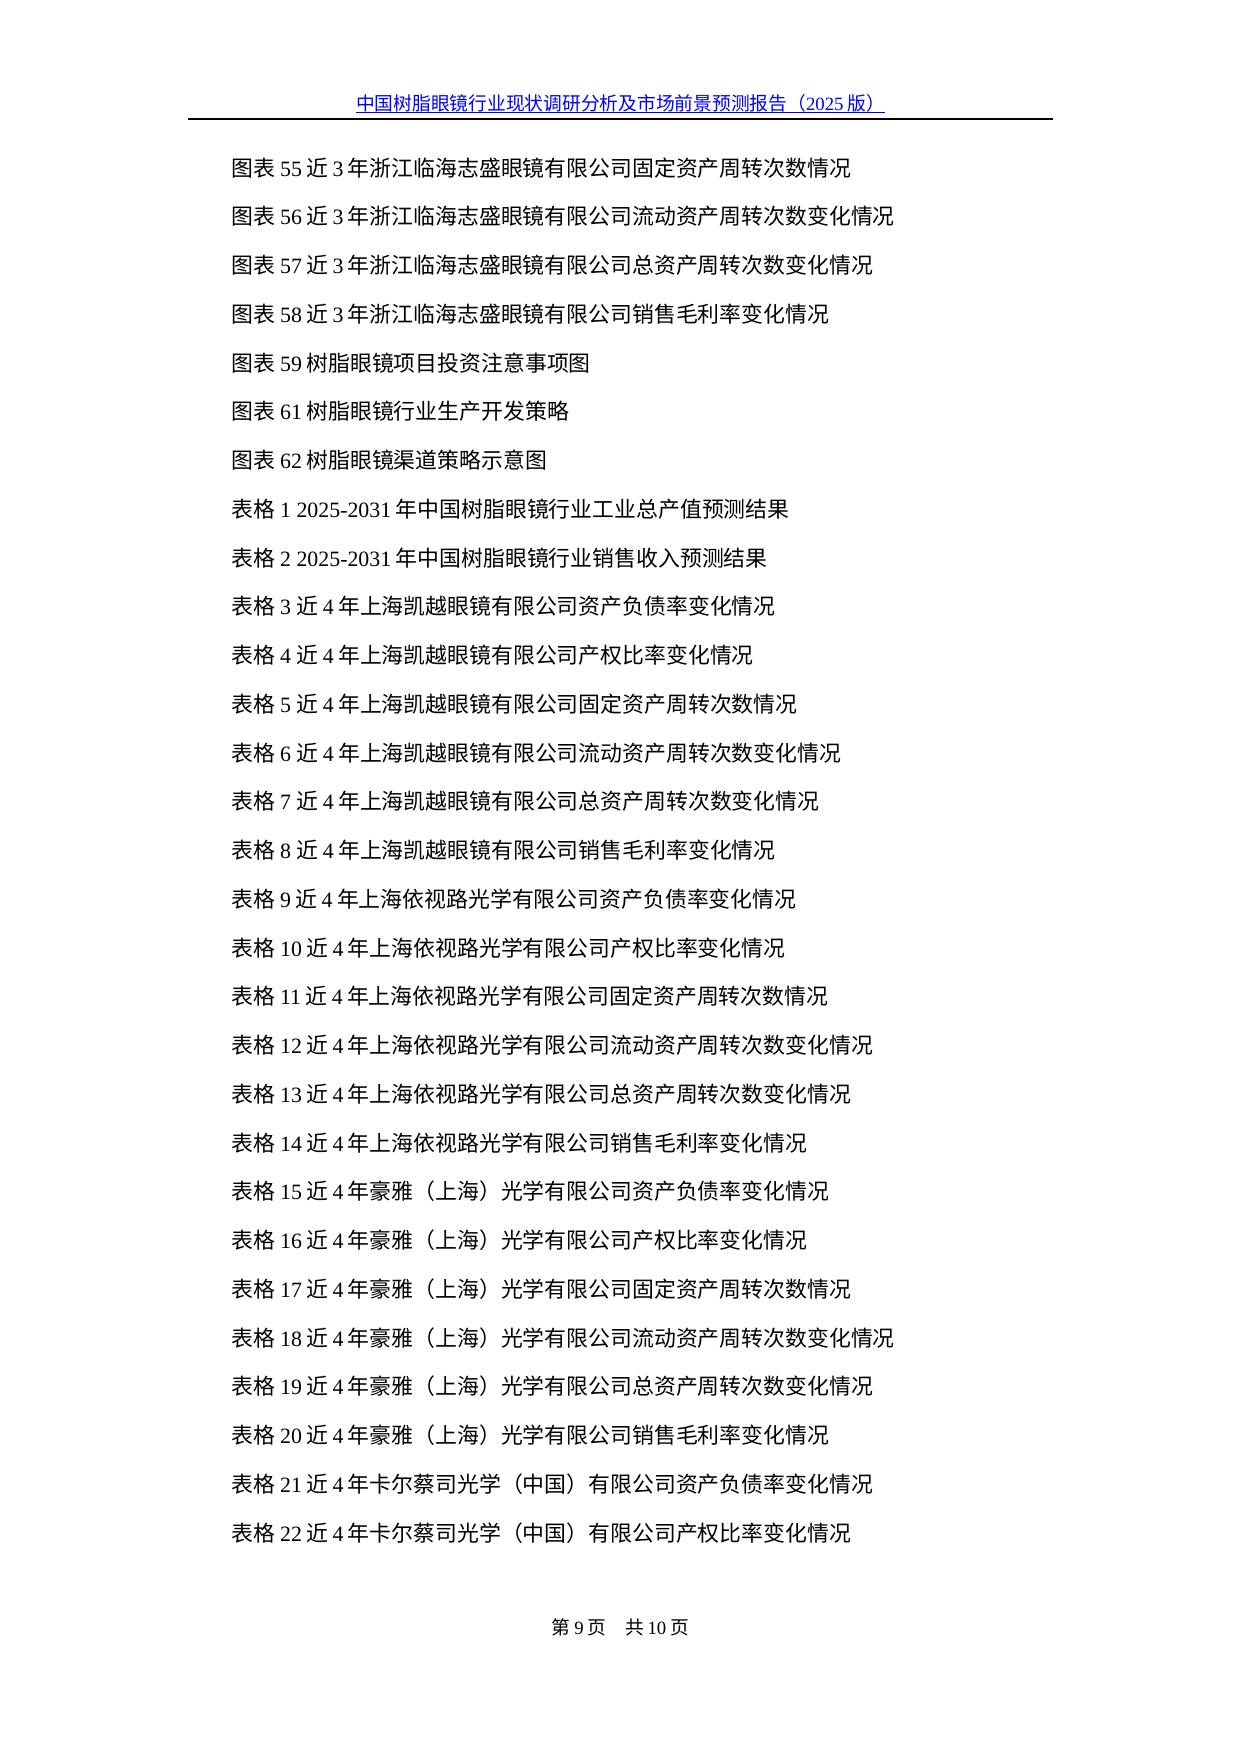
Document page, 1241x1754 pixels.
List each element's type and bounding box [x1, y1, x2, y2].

text [187, 150, 1053, 1548]
